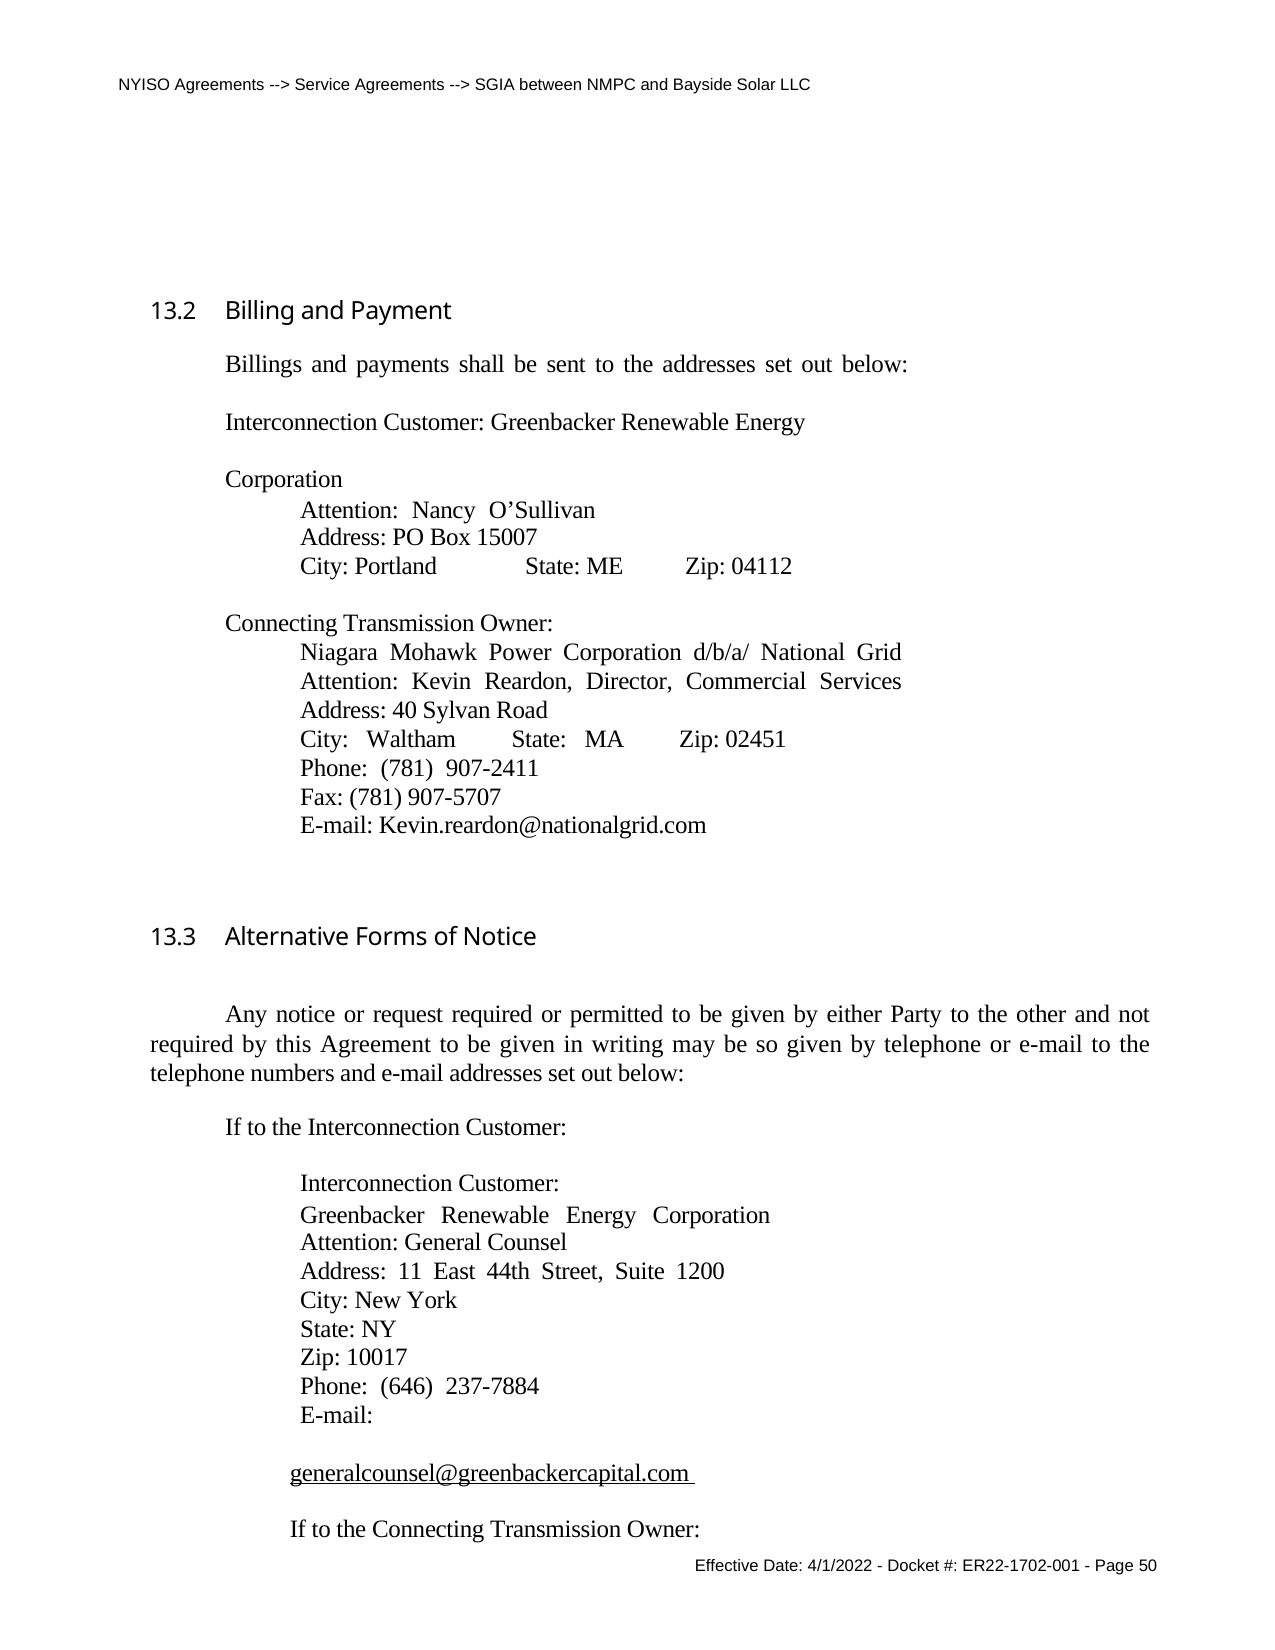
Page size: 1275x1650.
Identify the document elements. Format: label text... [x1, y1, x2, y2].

text Phone: (646) 237-7884 E-mail: [300, 1371, 552, 1429]
text 13.3 Alternative Forms of Notice [150, 923, 1275, 952]
text Zip: 10017 [300, 1344, 1275, 1370]
text Attention: Nancy O’Sullivan Address: PO Box 15007 [300, 497, 609, 551]
text Interconnection Customer: [300, 1169, 1275, 1197]
text Billings and payments shall be sent to the addresses set out below: Interconnection Customer: Greenbacker Renewable Energy [225, 326, 909, 442]
text City: Waltham State: MA Zip: 02451 [300, 724, 1275, 753]
text If to the Interconnection Customer: [225, 1112, 1275, 1141]
text Greenbacker Renewable Energy Corporation Attention: General Counsel [300, 1201, 770, 1256]
text Phone: (781) 907-2411 Fax: (781) 907-5707 [300, 753, 552, 812]
text Address: 11 East 44th Street, Suite 1200 City: New York [300, 1256, 725, 1314]
text Niagara Mohawk Power Corporation d/b/a/ National Grid Attention: Kevin Reardon, Director, Commercial Services Address: 40 Sylvan Road [300, 637, 902, 724]
text State: NY [300, 1315, 1275, 1343]
text generalcounsel@greenbackercapital.com If to the Connecting Transmission Owner: [289, 1436, 743, 1548]
text Any notice or request required or permitted to be given by either Party to the other and not required by this Agreement to be given in writing may be so given by telephone or e-mail to the telephone numbers and e-mail addresses set out below: [150, 999, 1151, 1087]
text 13.2 Billing and Payment [150, 297, 1275, 326]
text Corporation [225, 464, 1275, 493]
text E-mail: Kevin.reardon@nationalgrid.com [300, 812, 1275, 839]
text Connecting Transmission Owner: [225, 608, 1275, 637]
text City: Portland State: ME Zip: 04112 [300, 551, 1275, 580]
